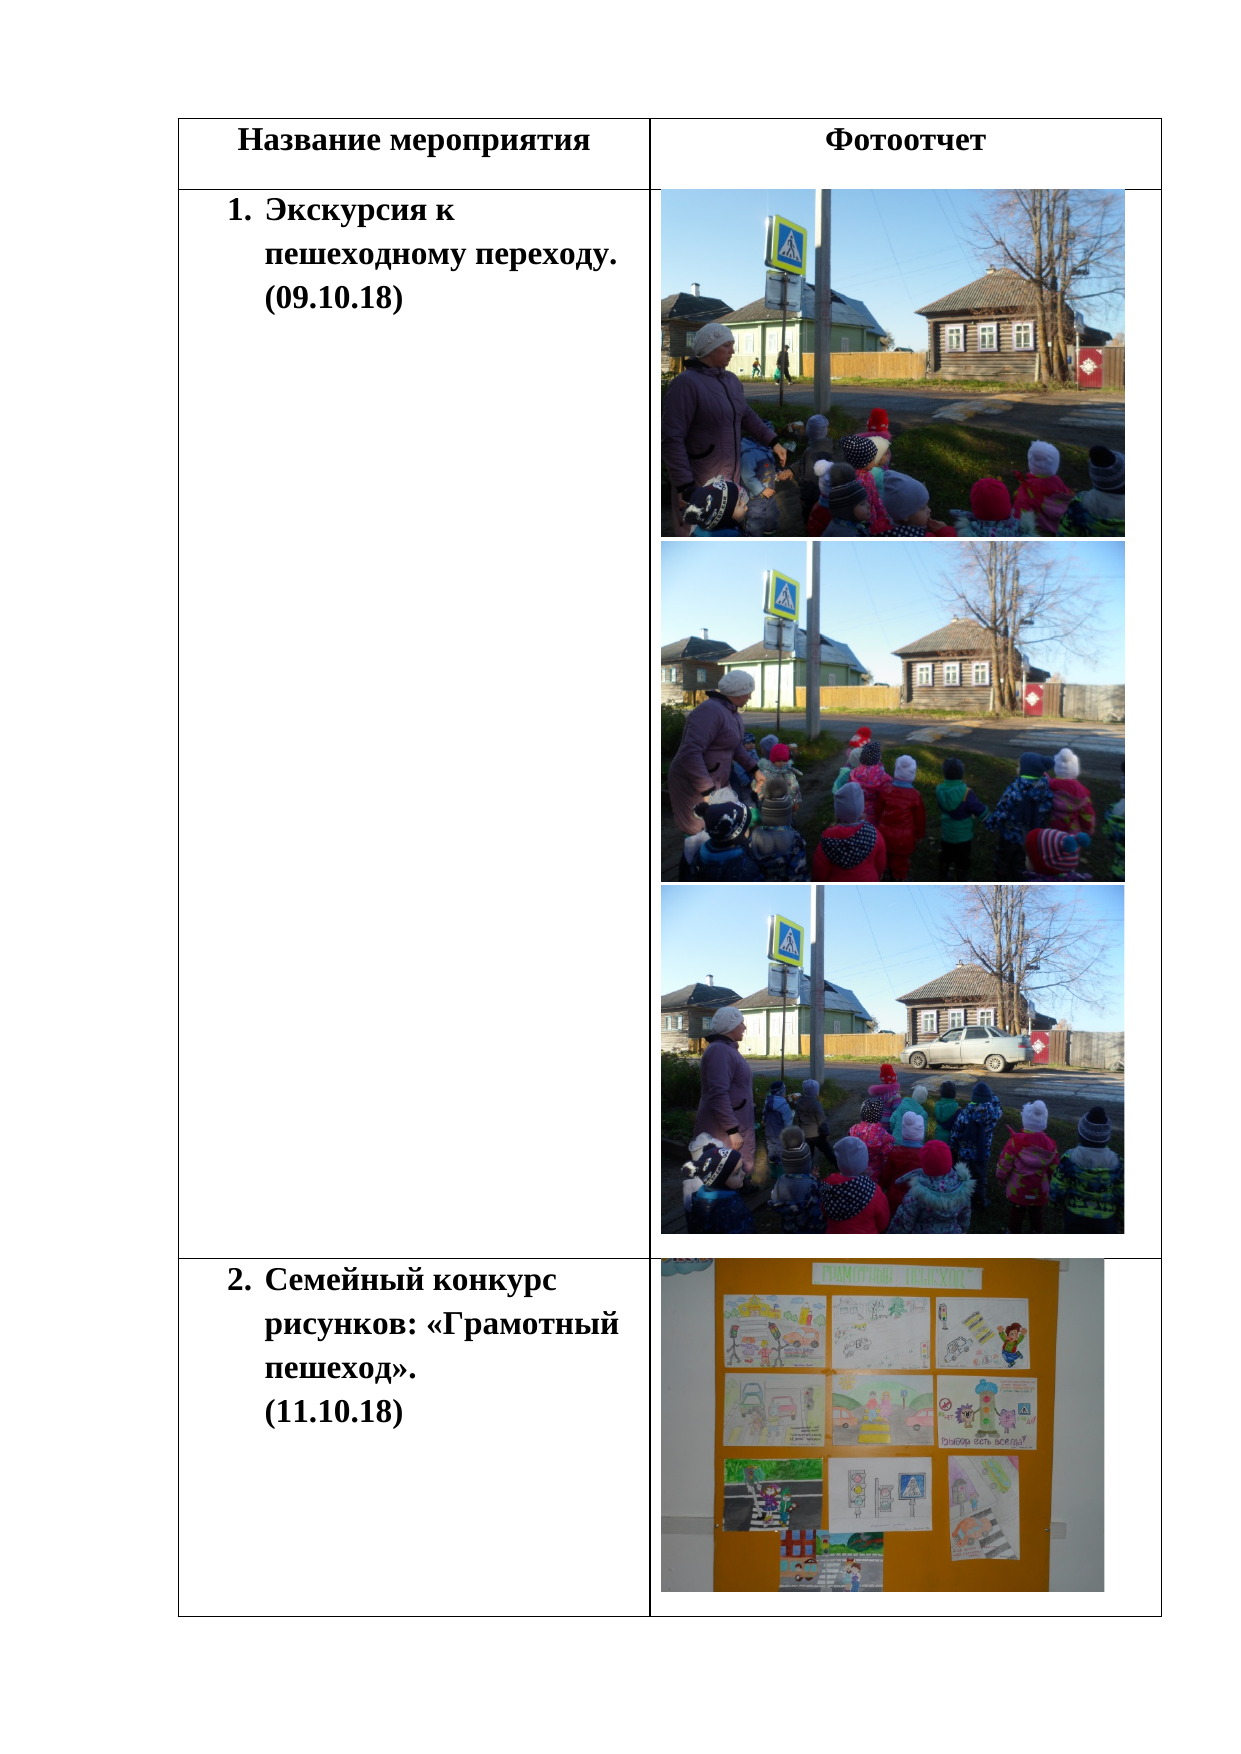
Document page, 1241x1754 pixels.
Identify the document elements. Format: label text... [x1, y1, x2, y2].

picture [661, 189, 1125, 537]
table_cell [651, 190, 1161, 1258]
picture [661, 885, 1125, 1234]
table_cell Экскурсия к пешеходному переходу. (09.10.18) [179, 190, 649, 1258]
table_header Фотоотчет [651, 119, 1161, 188]
picture [661, 541, 1125, 882]
picture [661, 1258, 1105, 1592]
table_cell [651, 1259, 1161, 1616]
table_cell Семейный конкурс рисунков: «Грамотный пешеход». (11.10.18) [179, 1259, 649, 1616]
table_header Название мероприятия [179, 119, 649, 188]
